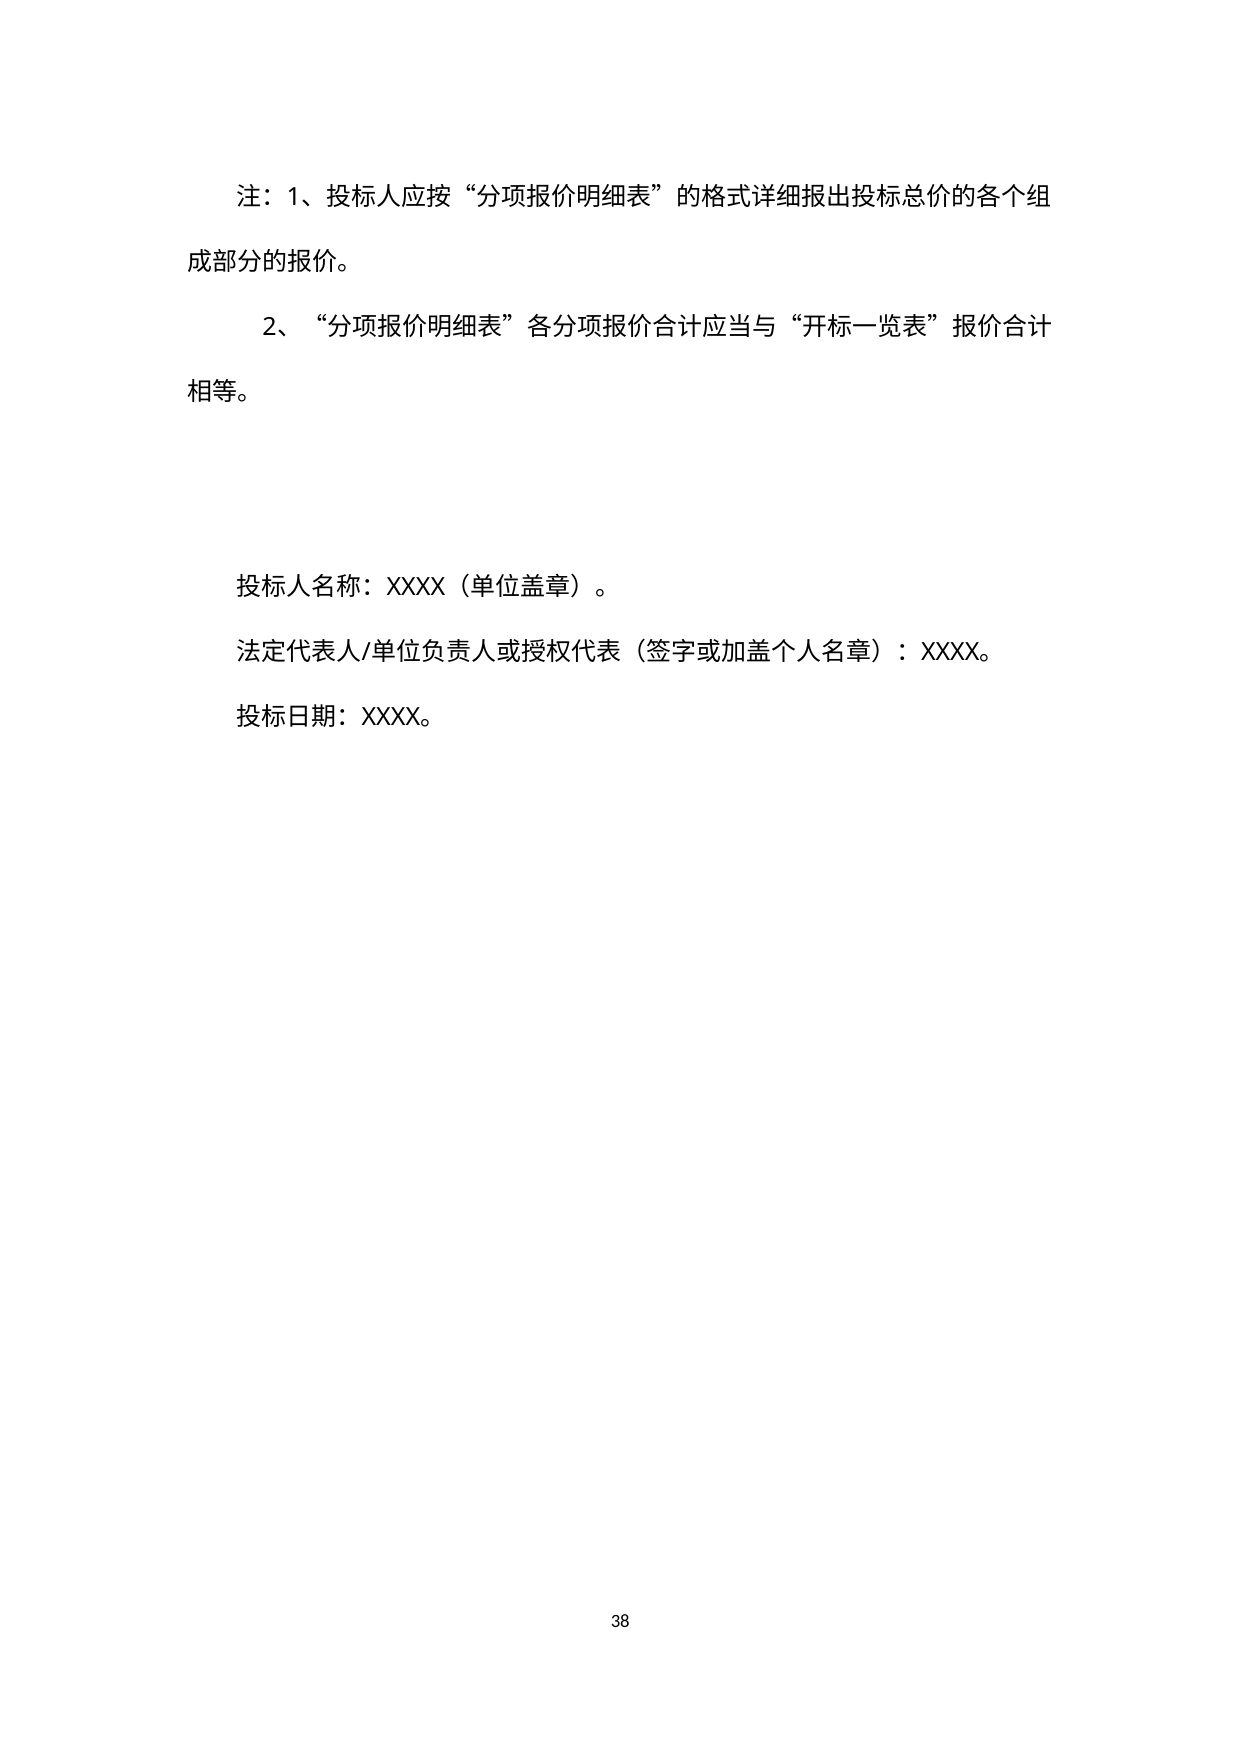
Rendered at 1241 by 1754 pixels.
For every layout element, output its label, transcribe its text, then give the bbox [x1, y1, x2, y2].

text 2、“分项报价明细表”各分项报价合计应当与“开标一览表”报价合计相等。 [187, 292, 1053, 422]
text 注：1、投标人应按“分项报价明细表”的格式详细报出投标总价的各个组成部分的报价。 [187, 162, 1053, 292]
text 法定代表人/单位负责人或授权代表（签字或加盖个人名章）：XXXX。 [187, 617, 1053, 682]
text 投标人名称：XXXX（单位盖章）。 [187, 552, 1053, 617]
text 投标日期：XXXX。 [187, 682, 1053, 747]
